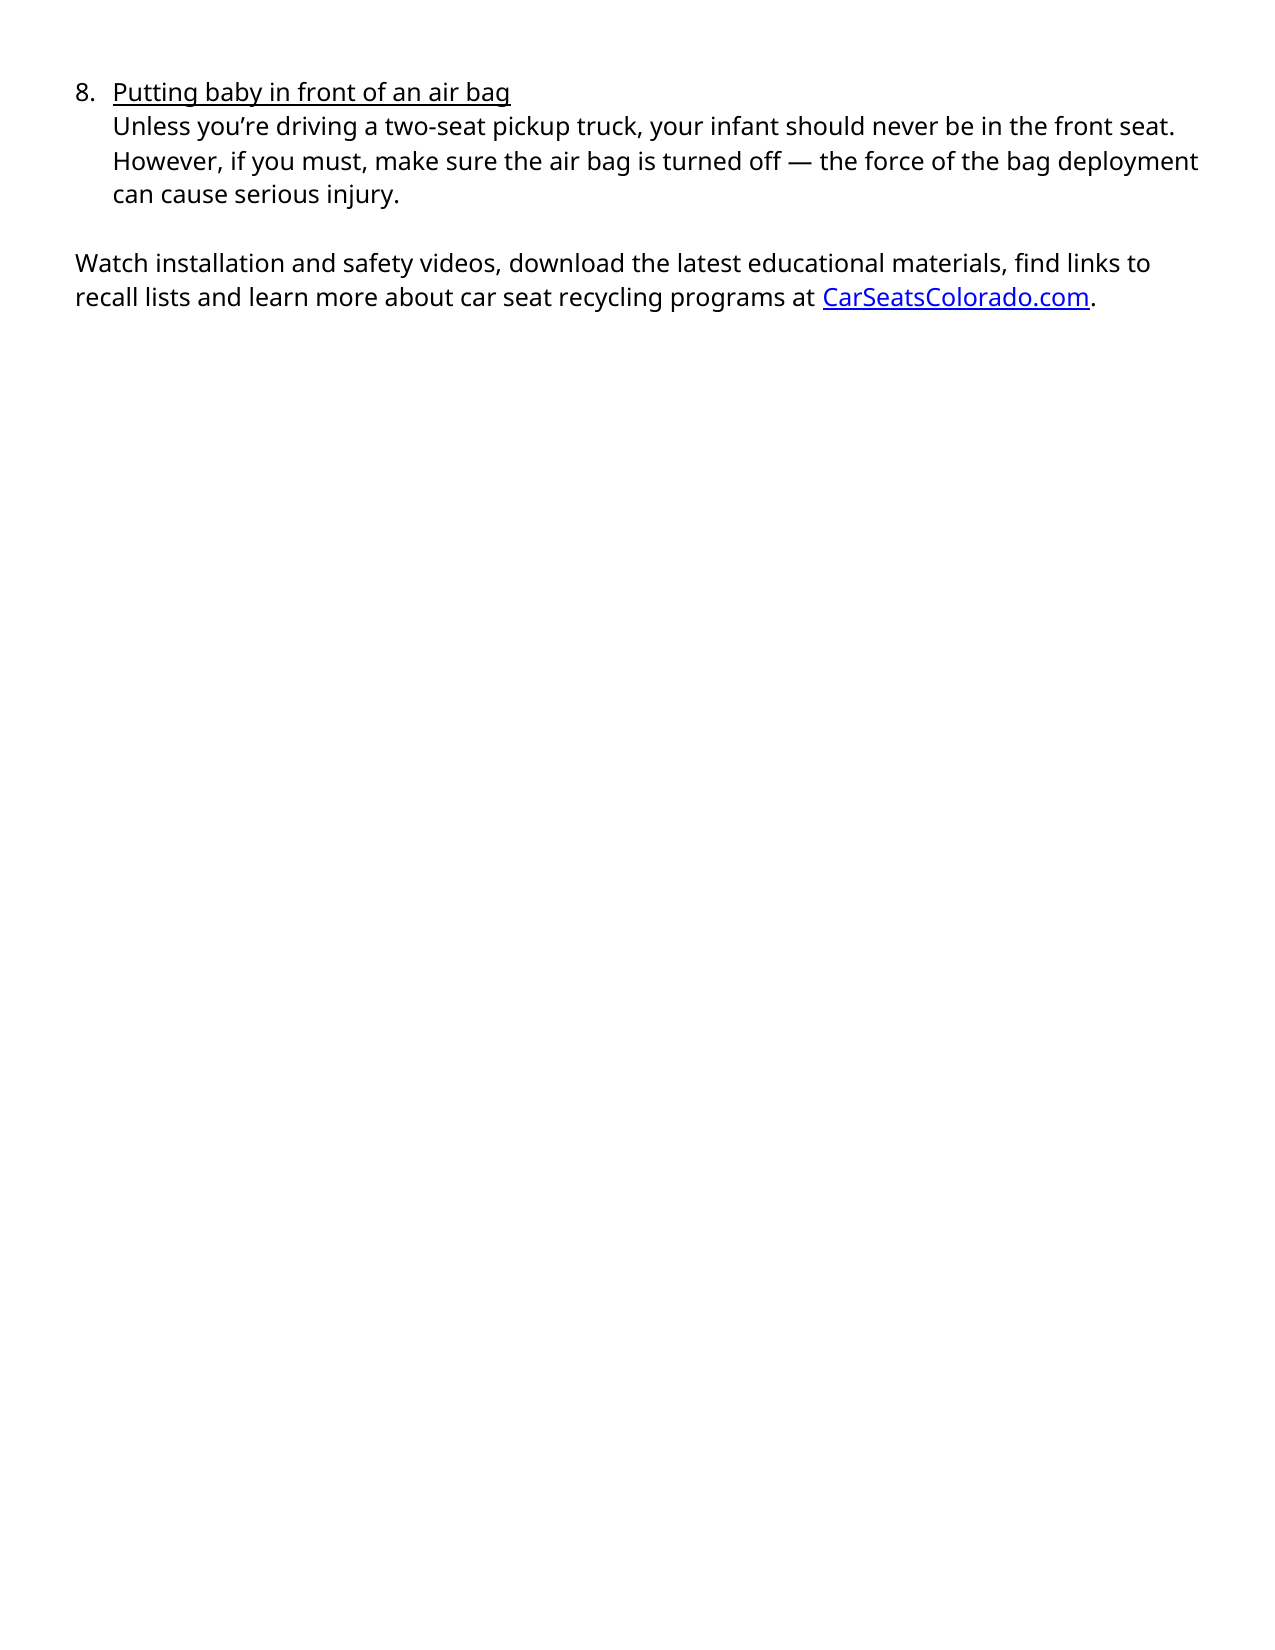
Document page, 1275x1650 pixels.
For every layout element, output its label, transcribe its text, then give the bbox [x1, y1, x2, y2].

list Putting baby in front of an air bag Unless you’re driving a two-seat pickup truck, your infant should never be in the front seat. However, if you must, make sure the air bag is turned off — the force of the bag deployment can cause serious injury. [75, 75, 1200, 211]
text Watch installation and safety videos, download the latest educational materials, find links to recall lists and learn more about car seat recycling programs at CarSeatsColorado.com. [75, 245, 1200, 313]
